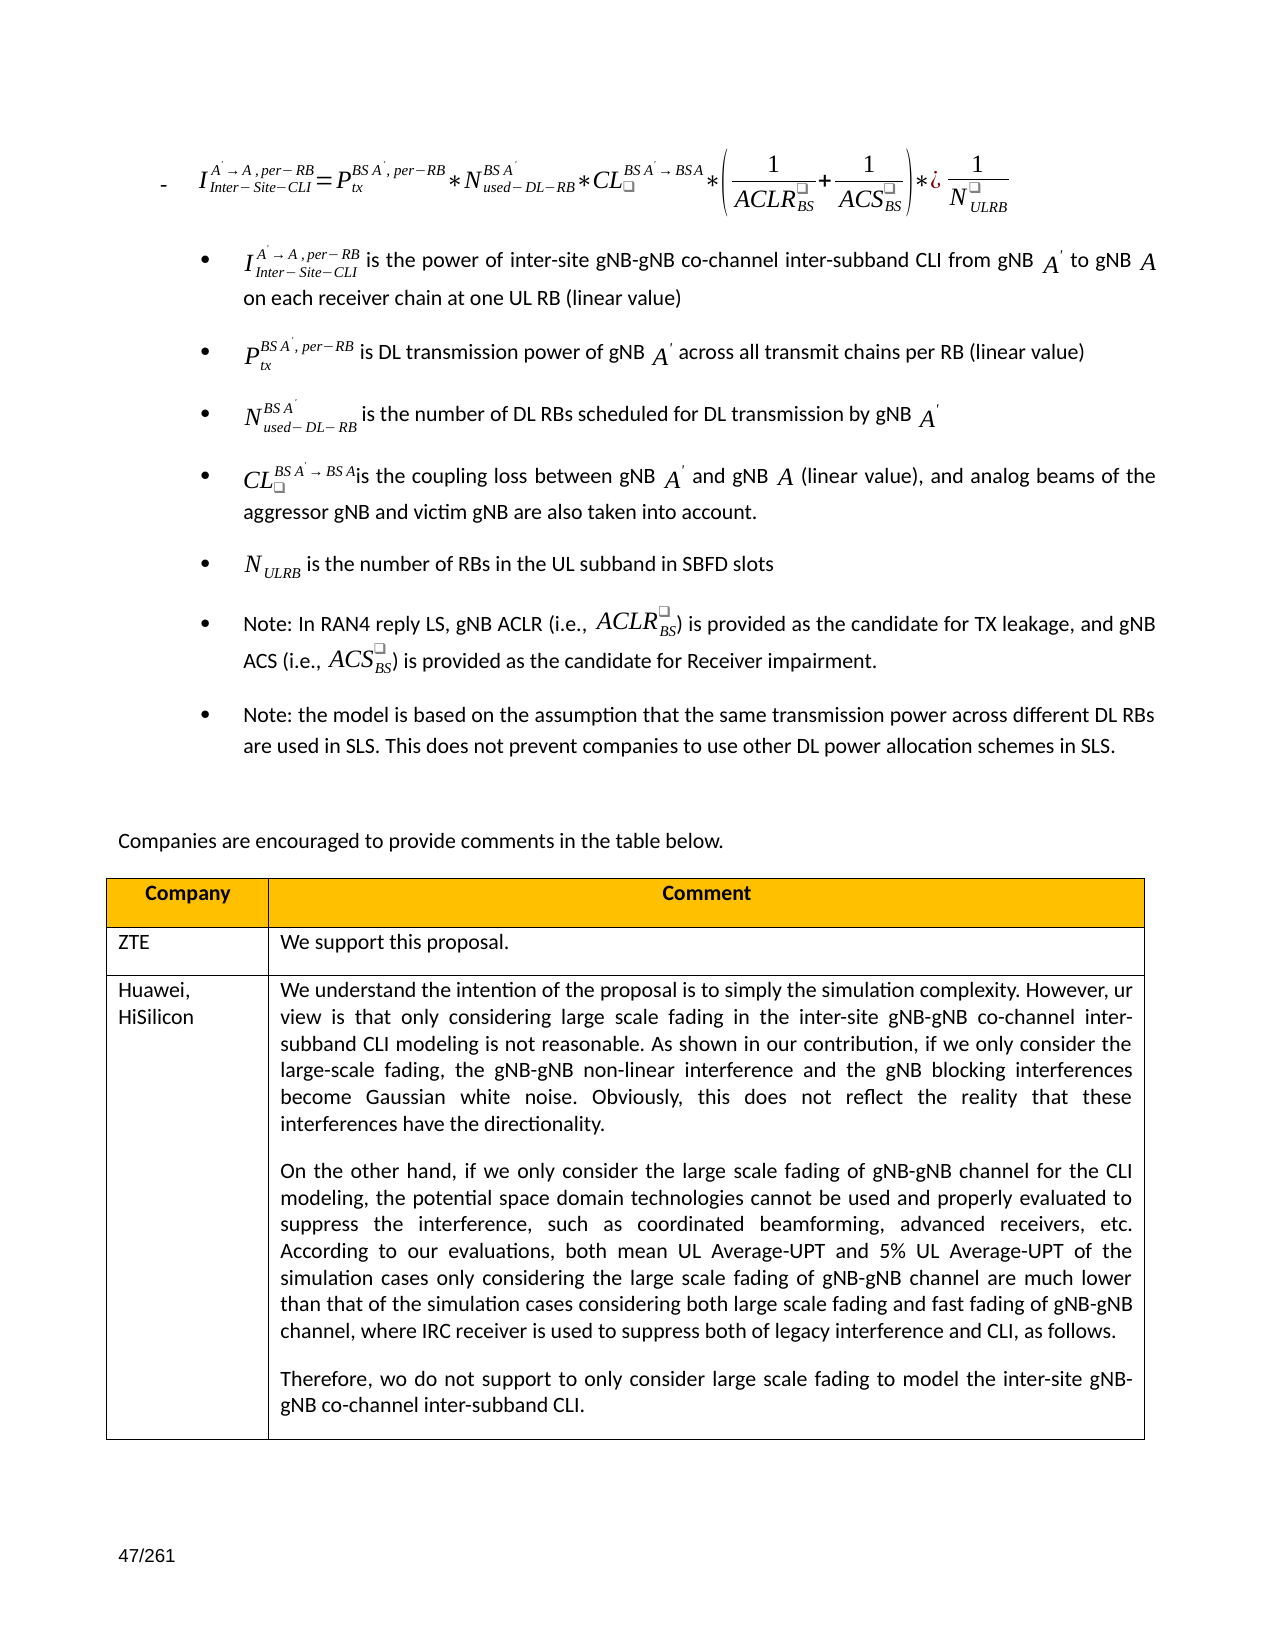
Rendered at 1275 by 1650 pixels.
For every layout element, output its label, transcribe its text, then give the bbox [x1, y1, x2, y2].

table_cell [269, 976, 1144, 1439]
list is the coupling loss between gNB and gNB (linear value), and analog beams of the aggressor gNB and victim gNB are also taken into account. [201, 459, 1157, 525]
table_header Comment [269, 879, 1144, 927]
list Note: In RAN4 reply LS, gNB ACLR (i.e., ) is provided as the candidate for TX leakage, and gNB ACS (i.e., ) is provided as the candidate for Receiver impairment. [201, 606, 1157, 677]
list Note: the model is based on the assumption that the same transmission power across different DL RBs are used in SLS. This does not prevent companies to use other DL power allocation schemes in SLS. [201, 702, 1157, 759]
text Companies are encouraged to provide comments in the table below. [118, 827, 1157, 853]
table_cell We support this proposal. [269, 928, 1144, 975]
table_cell ZTE [107, 928, 268, 975]
table_header Company [107, 879, 268, 927]
list is the power of inter-site gNB-gNB co-channel inter-subband CLI from gNB to gNB on each receiver chain at one UL RB (linear value) [201, 244, 1157, 311]
list is DL transmission power of gNB across all transmit chains per RB (linear value) [201, 336, 1157, 373]
list is the number of DL RBs scheduled for DL transmission by gNB [201, 398, 1157, 435]
table_cell Huawei, HiSilicon [107, 976, 268, 1439]
list is the number of RBs in the UL subband in SBFD slots [201, 550, 1157, 582]
